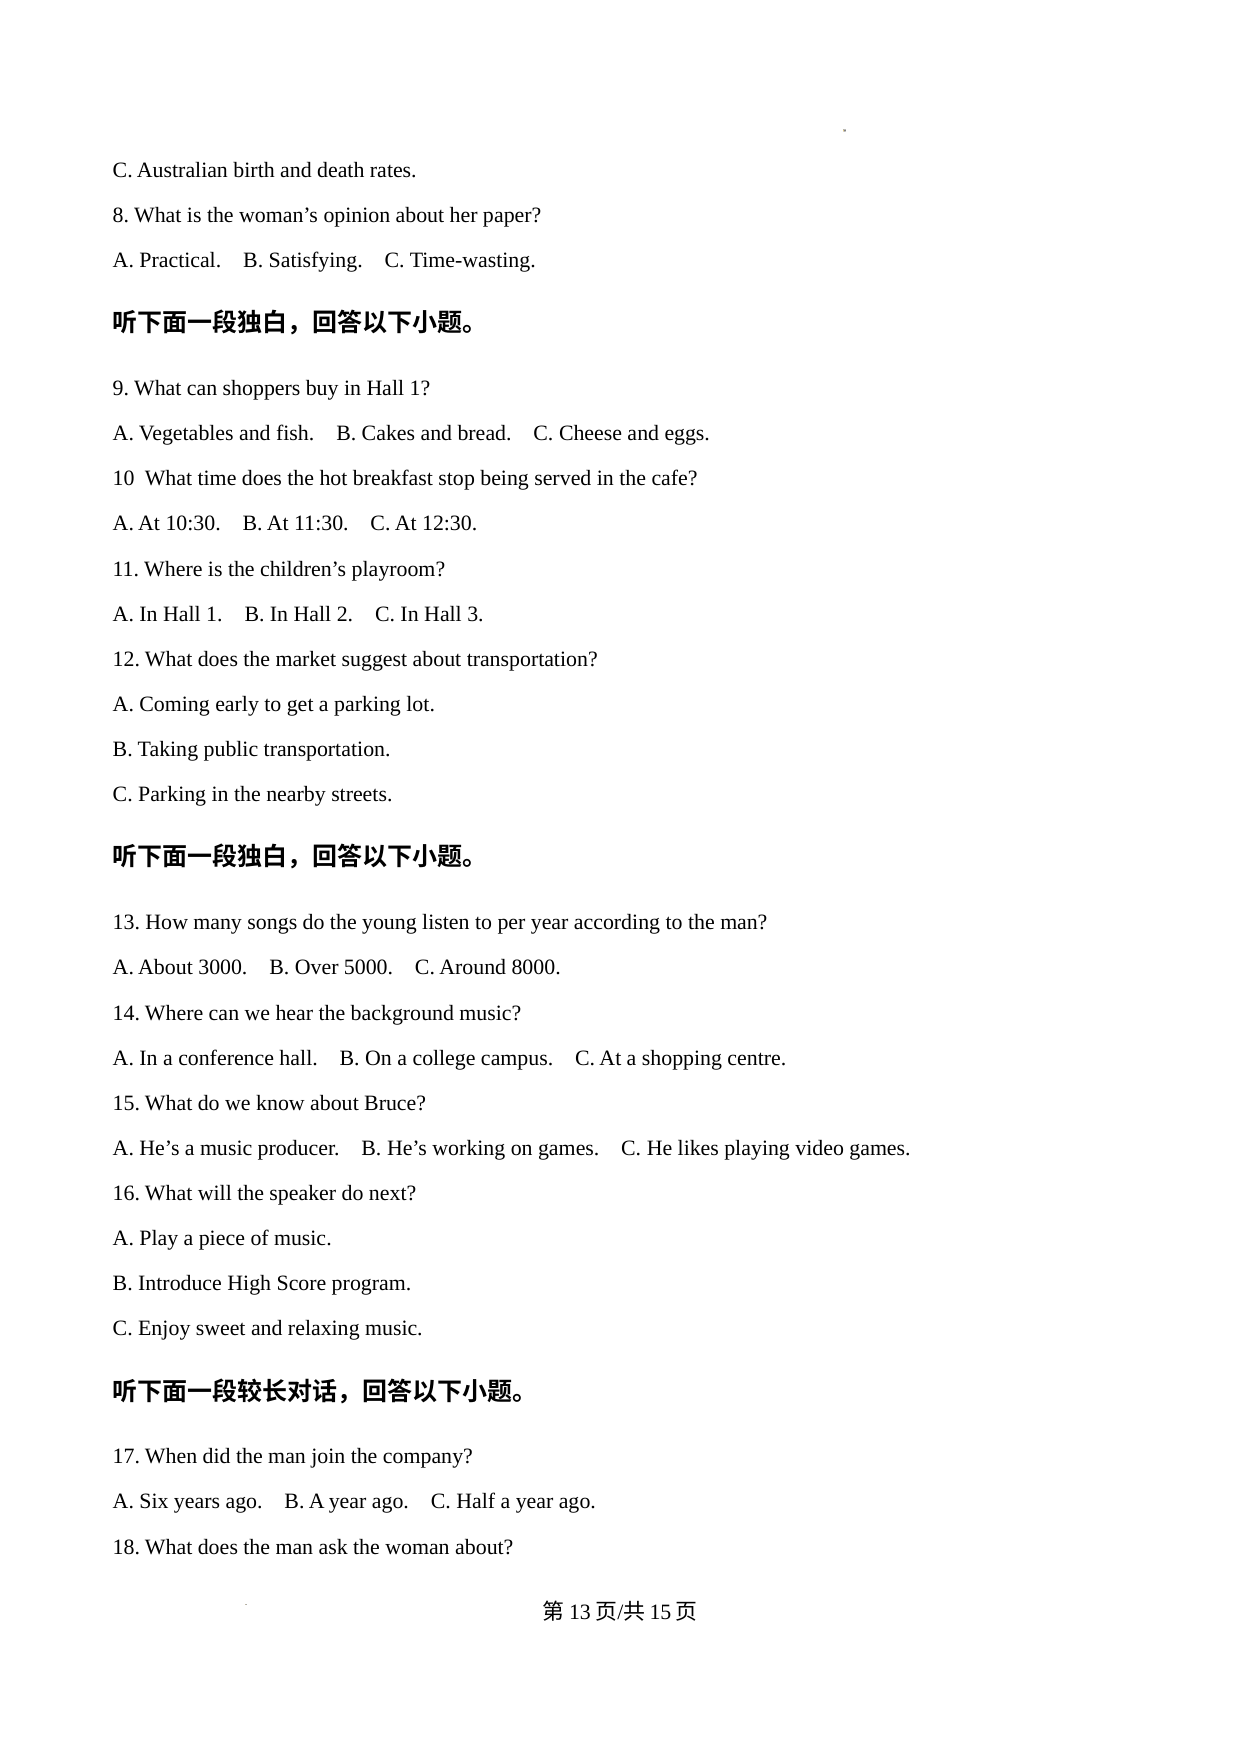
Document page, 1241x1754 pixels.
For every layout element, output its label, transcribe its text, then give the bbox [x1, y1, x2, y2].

text A. He’s a music producer. B. He’s working on games. C. He likes playing video games. [112, 1131, 1128, 1164]
text A. Six years ago. B. A year ago. C. Half a year ago. [112, 1485, 1128, 1517]
text 16. What will the speaker do next? [112, 1176, 1128, 1209]
text 14. Where can we hear the background music? [112, 996, 1128, 1028]
text 13. How many songs do the young listen to per year according to the man? [112, 906, 1128, 938]
text 听下面一段独白，回答以下小题。 [112, 288, 1128, 353]
text A. Play a piece of music. [112, 1221, 1128, 1254]
text A. Coming early to get a parking lot. [112, 687, 1128, 720]
text C. Enjoy sweet and relaxing music. [112, 1312, 1128, 1344]
text A. In Hall 1. B. In Hall 2. C. In Hall 3. [112, 597, 1128, 629]
text A. Vegetables and fish. B. Cakes and bread. C. Cheese and eggs. [112, 417, 1128, 449]
text A. About 3000. B. Over 5000. C. Around 8000. [112, 951, 1128, 983]
text 17. When did the man join the company? [112, 1440, 1128, 1472]
text 8. What is the woman’s opinion about her paper? [112, 198, 1128, 231]
text C. Australian birth and death rates. [112, 153, 1128, 186]
text B. Introduce High Score program. [112, 1266, 1128, 1299]
text B. Taking public transportation. [112, 732, 1128, 765]
text 9. What can shoppers buy in Hall 1? [112, 371, 1128, 404]
text 听下面一段独白，回答以下小题。 [112, 822, 1128, 887]
text 11. Where is the children’s playroom? [112, 552, 1128, 584]
text A. Practical. B. Satisfying. C. Time-wasting. [112, 243, 1128, 276]
text A. In a conference hall. B. On a college campus. C. At a shopping centre. [112, 1041, 1128, 1073]
text A. At 10:30. B. At 11:30. C. At 12:30. [112, 507, 1128, 539]
text 15. What do we know about Bruce? [112, 1086, 1128, 1118]
text 12. What does the market suggest about transportation? [112, 642, 1128, 674]
text 听下面一段较长对话，回答以下小题。 [112, 1357, 1128, 1422]
text C. Parking in the nearby streets. [112, 777, 1128, 810]
text 10 What time does the hot breakfast stop being served in the cafe? [112, 462, 1128, 494]
text 18. What does the man ask the woman about? [112, 1530, 1128, 1562]
